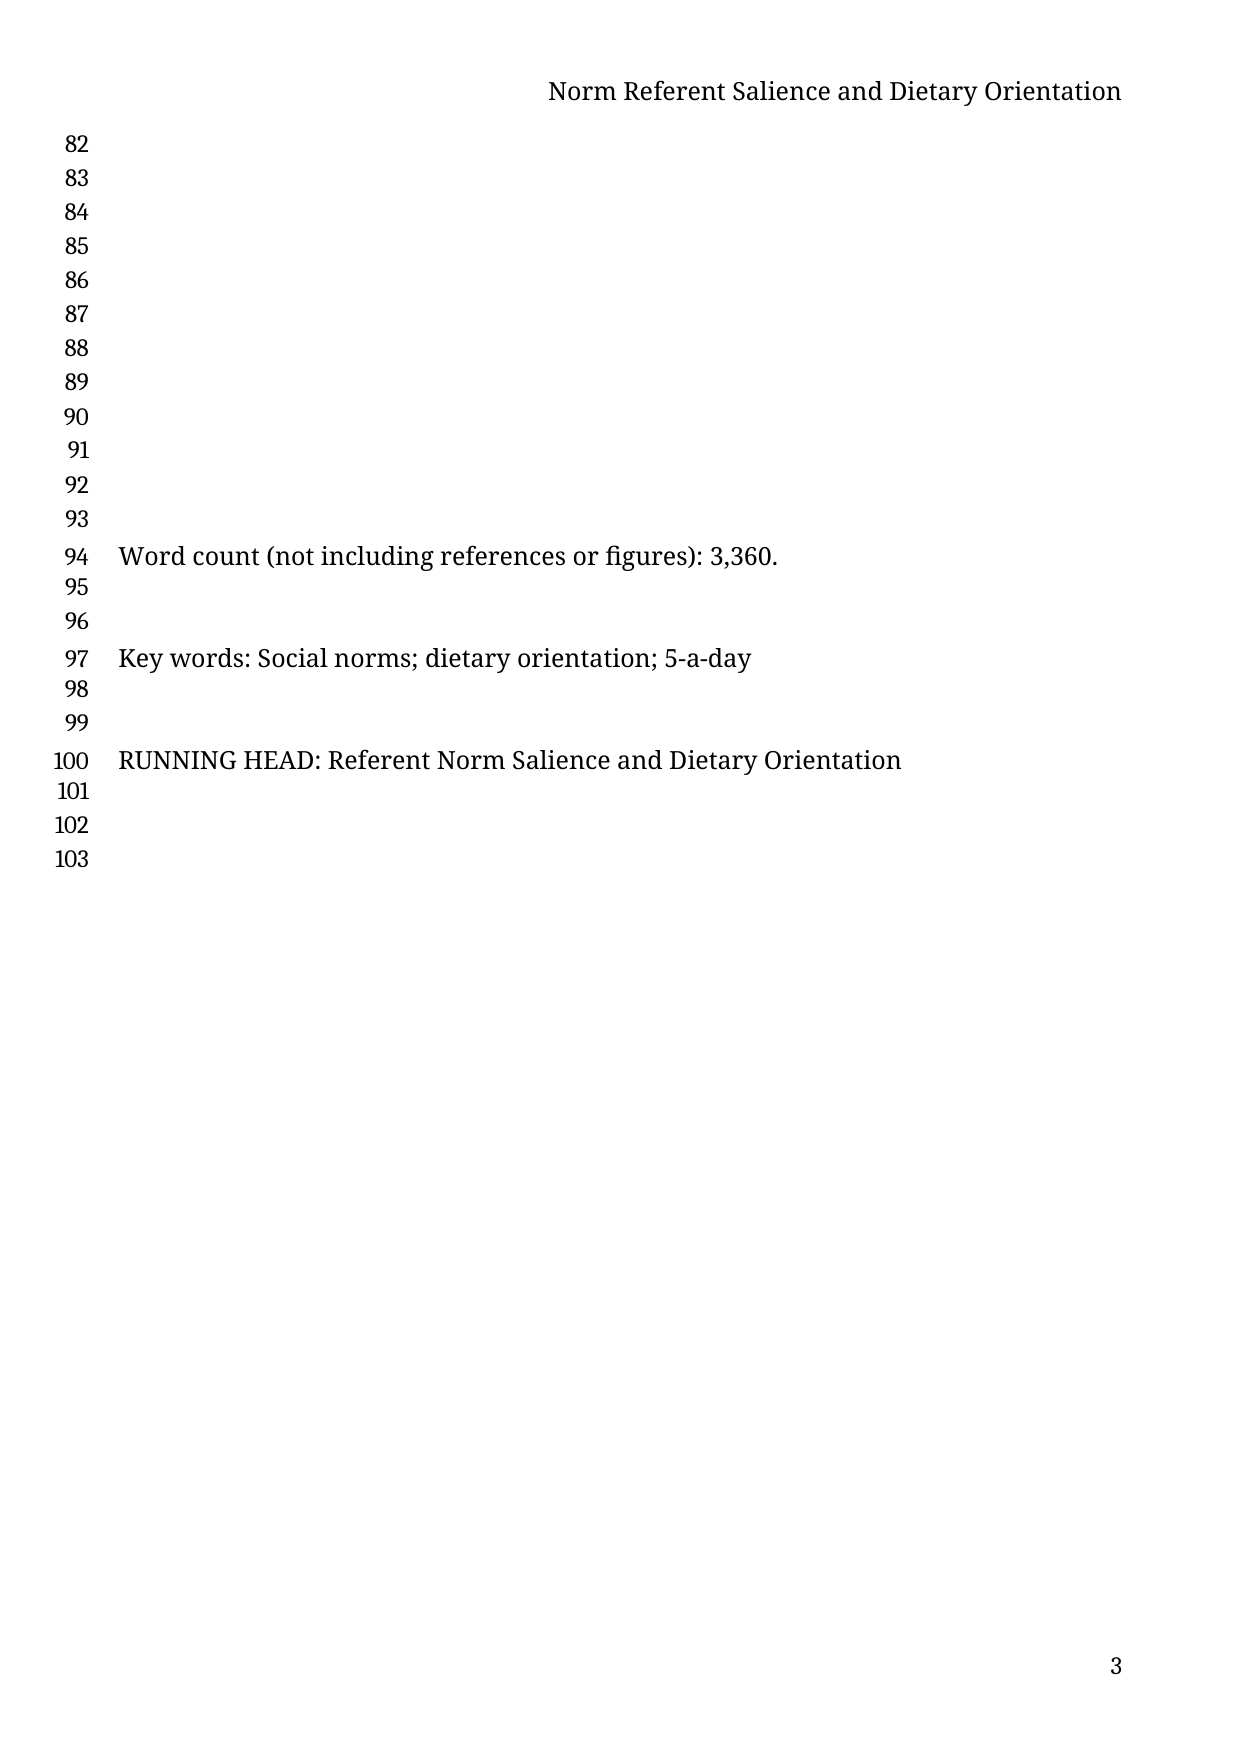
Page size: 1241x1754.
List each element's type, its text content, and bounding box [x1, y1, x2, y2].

text Key words: Social norms; dietary orientation; 5-a-day [118, 641, 1122, 675]
text RUNNING HEAD: Referent Norm Salience and Dietary Orientation [118, 743, 1122, 777]
text Word count (not including references or figures): 3,360. [118, 539, 1122, 573]
